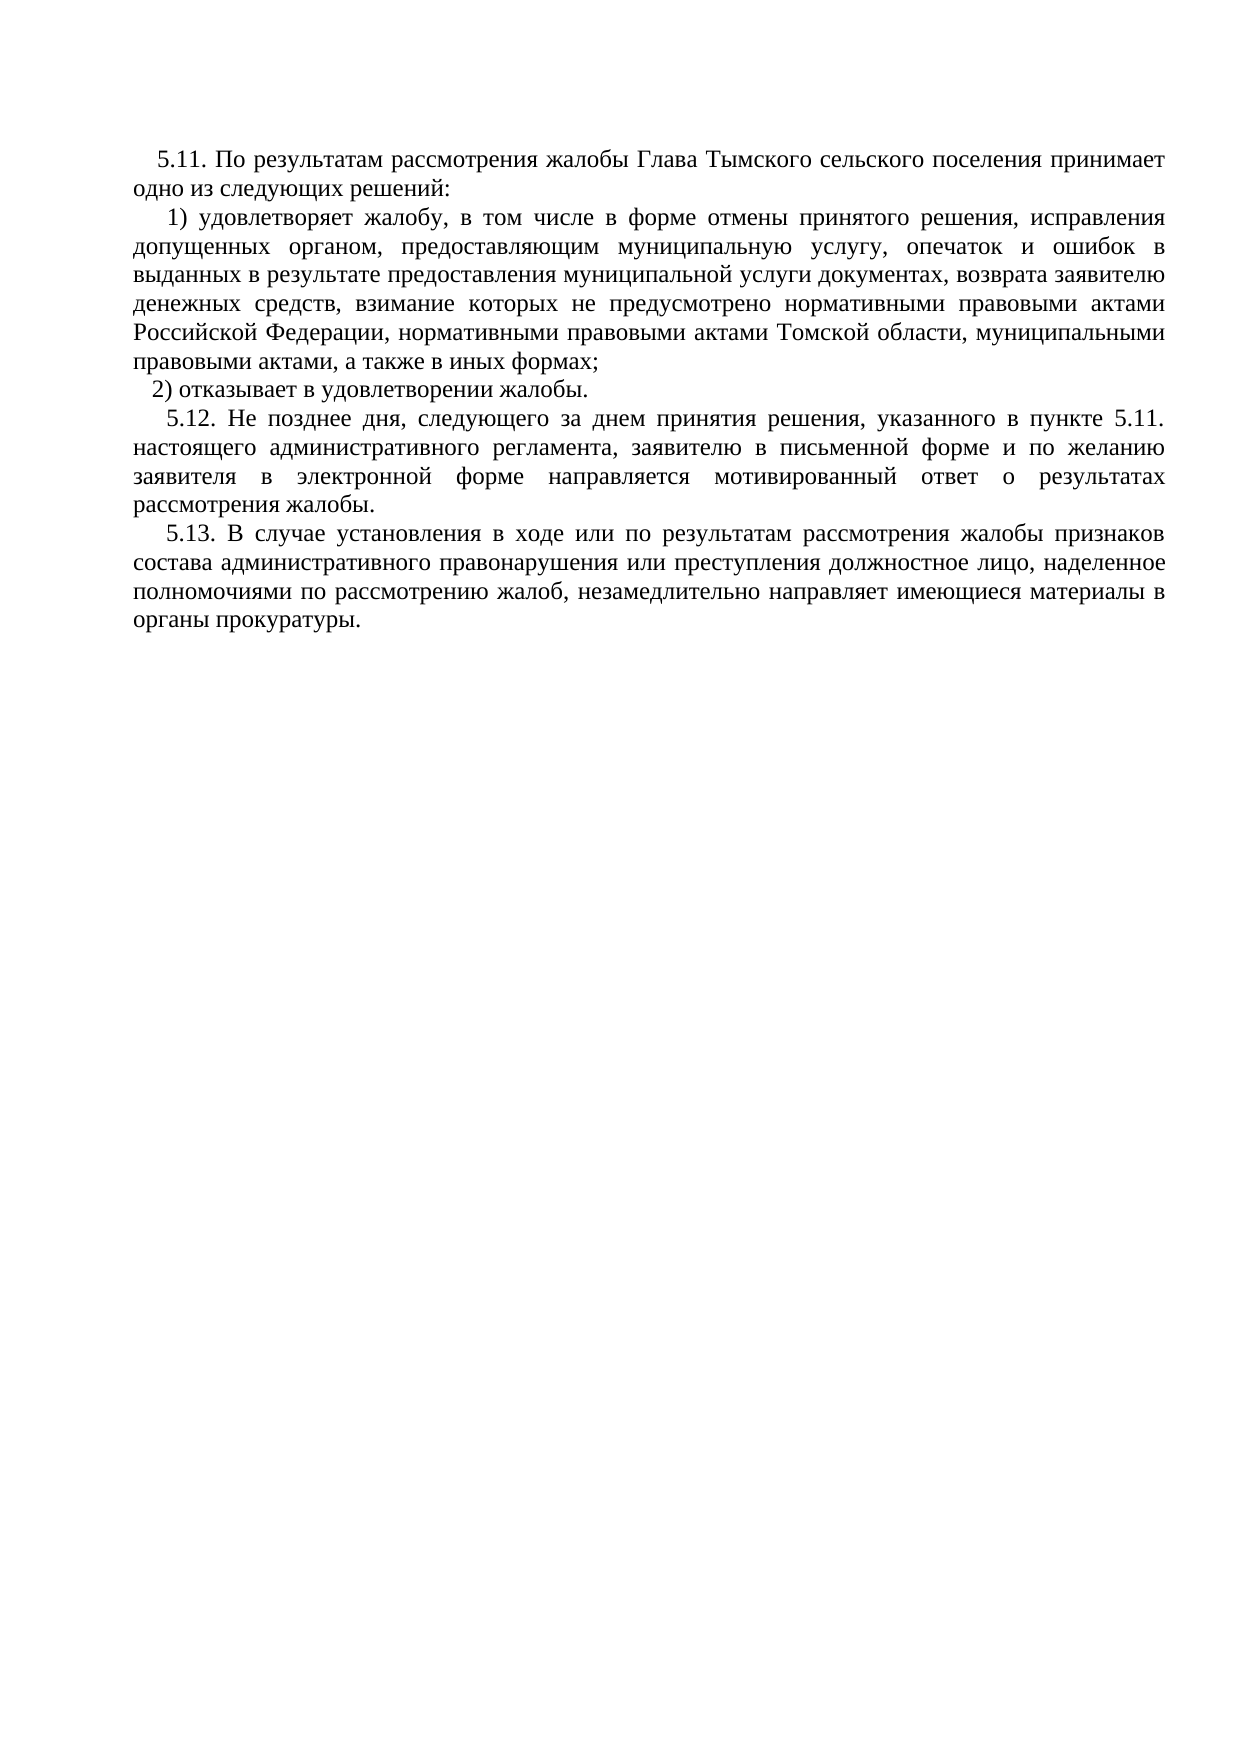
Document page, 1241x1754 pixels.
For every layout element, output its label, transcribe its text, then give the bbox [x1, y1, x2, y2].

text 5.13. В случае установления в ходе или по результатам рассмотрения жалобы признаков состава административного правонарушения или преступления должностное лицо, наделенное полномочиями по рассмотрению жалоб, незамедлительно направляет имеющиеся материалы в органы прокуратуры. [133, 518, 1167, 633]
text 2) отказывает в удовлетворении жалобы. [133, 374, 1167, 403]
text 5.12. Не позднее дня, следующего за днем принятия решения, указанного в пункте 5.11. настоящего административного регламента, заявителю в письменной форме и по желанию заявителя в электронной форме направляется мотивированный ответ о результатах рассмотрения жалобы. [133, 403, 1167, 518]
text 5.11. По результатам рассмотрения жалобы Глава Тымского сельского поселения принимает одно из следующих решений: [133, 144, 1167, 202]
text 1) удовлетворяет жалобу, в том числе в форме отмены принятого решения, исправления допущенных органом, предоставляющим муниципальную услугу, опечаток и ошибок в выданных в результате предоставления муниципальной услуги документах, возврата заявителю денежных средств, взимание которых не предусмотрено нормативными правовыми актами Российской Федерации, нормативными правовыми актами Томской области, муниципальными правовыми актами, а также в иных формах; [133, 202, 1167, 374]
